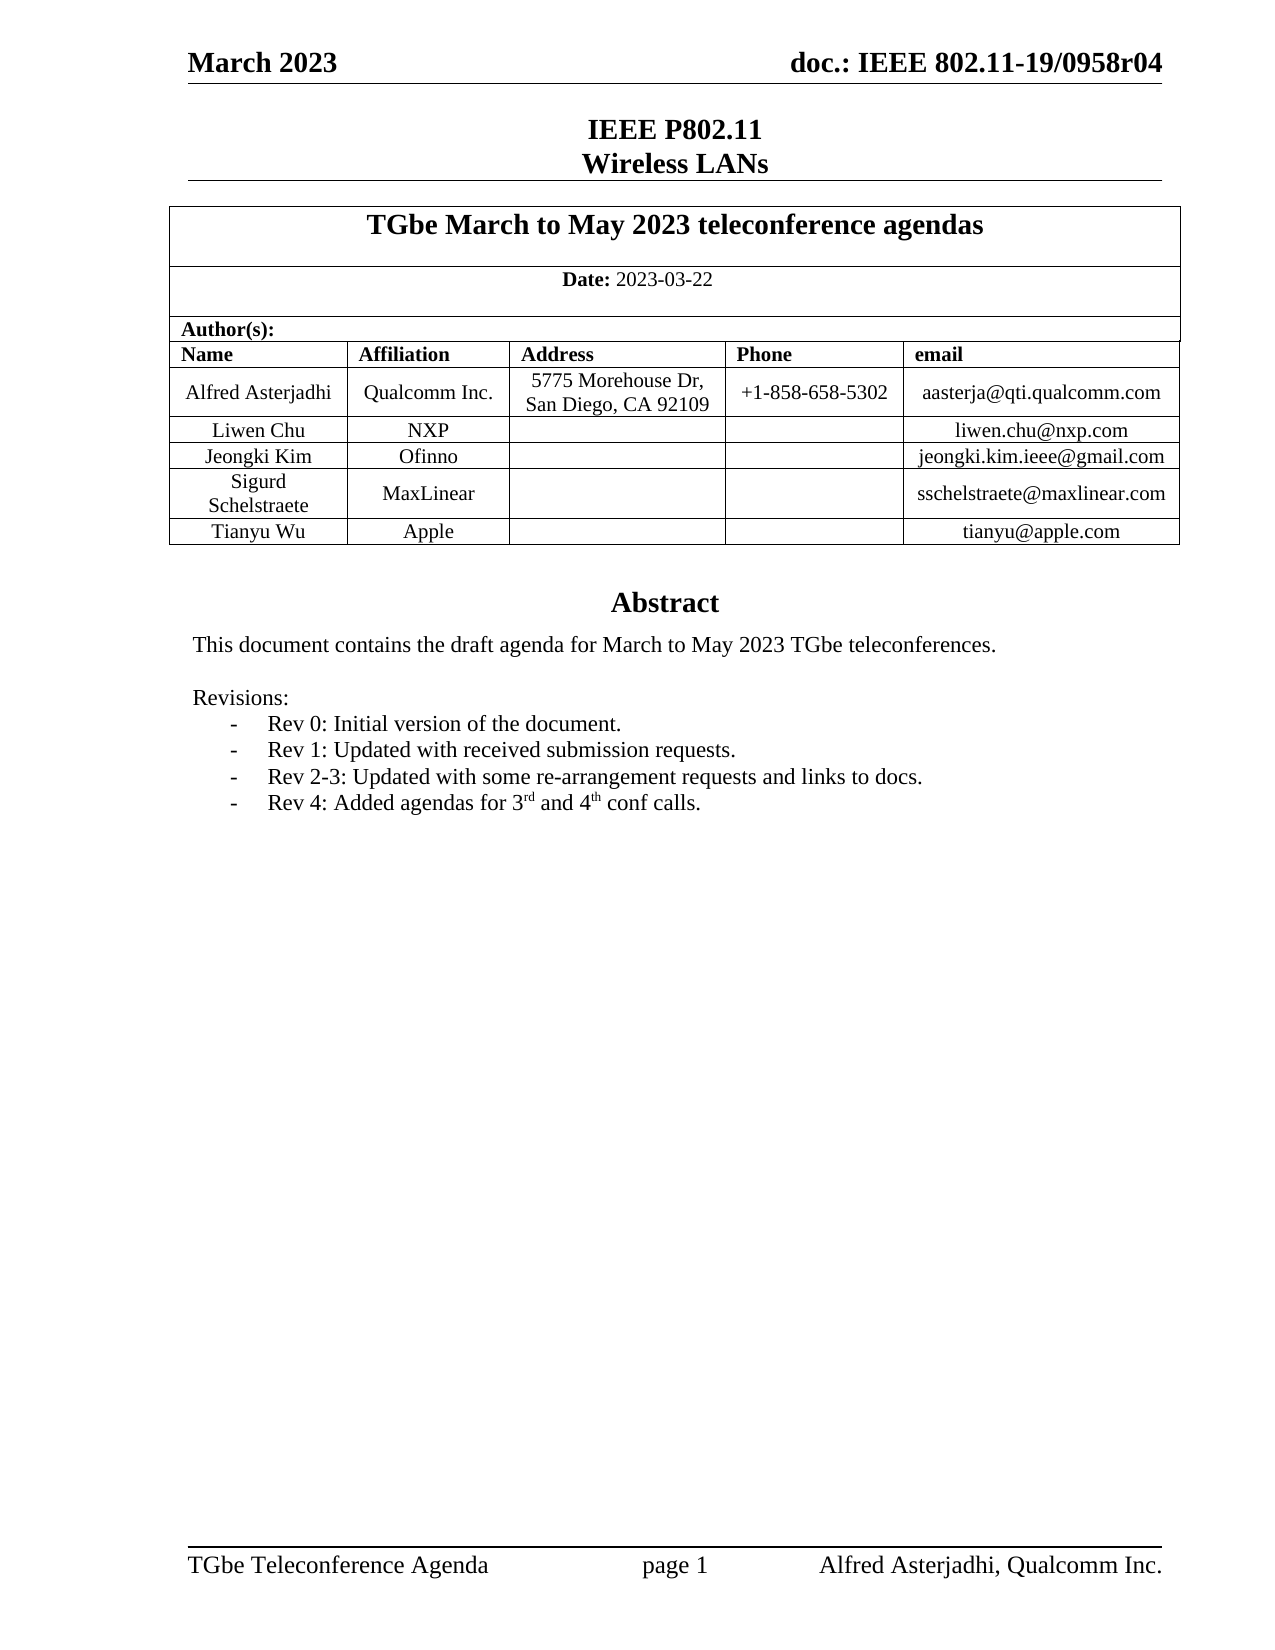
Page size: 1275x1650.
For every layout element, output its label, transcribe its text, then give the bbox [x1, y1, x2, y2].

table_cell Date: 2023-03-22 [170, 267, 1180, 316]
table_cell email [904, 342, 1179, 367]
table_cell Qualcomm Inc. [348, 368, 509, 416]
table_cell Apple [348, 519, 509, 543]
table_cell Address [510, 342, 725, 367]
table_cell Jeongki Kim [170, 443, 347, 468]
table_cell [510, 469, 725, 517]
table_cell MaxLinear [348, 469, 509, 517]
table_cell aasterja@qti.qualcomm.com [904, 368, 1179, 416]
table_cell +1-858-658-5302 [726, 368, 903, 416]
table_cell Ofinno [348, 443, 509, 468]
table_cell [510, 519, 725, 543]
table_cell tianyu@apple.com [904, 519, 1179, 543]
table_cell Tianyu Wu [170, 519, 347, 543]
table_cell jeongki.kim.ieee@gmail.com [904, 443, 1179, 468]
table_cell Name [170, 342, 347, 367]
table_cell Sigurd Schelstraete [170, 469, 347, 517]
text IEEE P802.11 Wireless LANs [187, 112, 1162, 181]
table_cell [510, 417, 725, 442]
table_cell Phone [726, 342, 903, 367]
table_cell NXP [348, 417, 509, 442]
table_cell liwen.chu@nxp.com [904, 417, 1179, 442]
table_cell Author(s): [170, 317, 1180, 341]
table_cell [726, 469, 903, 517]
table_cell Alfred Asterjadhi [170, 368, 347, 416]
table_cell [726, 417, 903, 442]
table_cell 5775 Morehouse Dr, San Diego, CA 92109 [510, 368, 725, 416]
table_cell [510, 443, 725, 468]
table_cell [726, 443, 903, 468]
table_cell Affiliation [348, 342, 509, 367]
table_cell sschelstraete@maxlinear.com [904, 469, 1179, 517]
table_header TGbe March to May 2023 teleconference agendas [170, 207, 1180, 266]
table_cell Liwen Chu [170, 417, 347, 442]
table_cell [726, 519, 903, 543]
